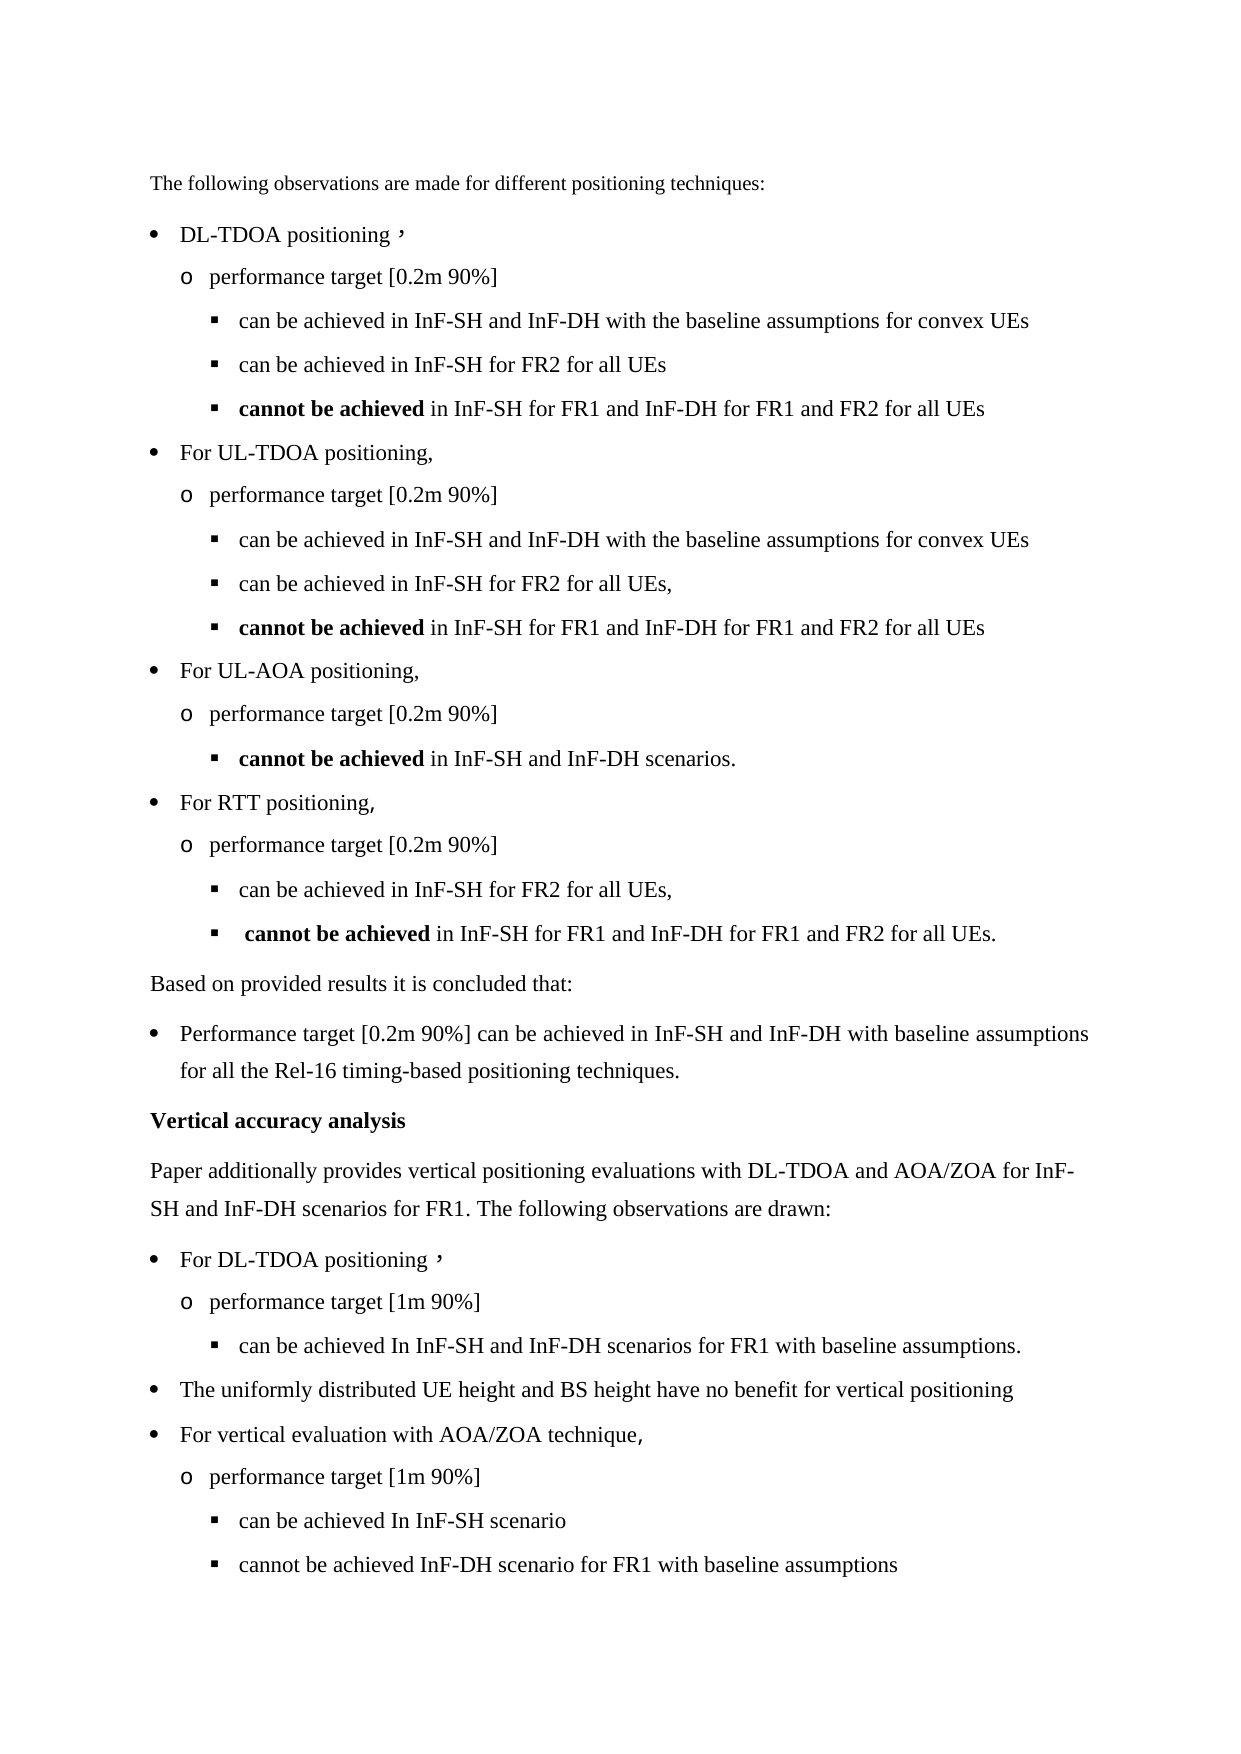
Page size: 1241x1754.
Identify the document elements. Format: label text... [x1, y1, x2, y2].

list cannot be achieved in InF-SH for FR1 and InF-DH for FR1 and FR2 for all UEs. [209, 914, 1090, 952]
list performance target [0.2m 90%] [179, 258, 1090, 296]
list can be achieved In InF-SH and InF-DH scenarios for FR1 with baseline assumptions. [209, 1327, 1090, 1364]
list Performance target [0.2m 90%] can be achieved in InF-SH and InF-DH with baseline assumptions for all the Rel-16 timing-based positioning techniques. [150, 1014, 1090, 1089]
list cannot be achieved in InF-SH for FR1 and InF-DH for FR1 and FR2 for all UEs [209, 608, 1090, 646]
list performance target [0.2m 90%] [179, 696, 1090, 733]
list The uniformly distributed UE height and BS height have no benefit for vertical positioning [150, 1371, 1090, 1408]
list cannot be achieved in InF-SH and InF-DH scenarios. [209, 739, 1090, 777]
list cannot be achieved InF-DH scenario for FR1 with baseline assumptions [209, 1546, 1090, 1583]
list can be achieved In InF-SH scenario [209, 1502, 1090, 1539]
text Paper additionally provides vertical positioning evaluations with DL-TDOA and AOA/ZOA for InF-SH and InF-DH scenarios for FR1. The following observations are drawn: [150, 1152, 1090, 1227]
list DL-TDOA positioning， [150, 214, 1090, 252]
list performance target [1m 90%] [179, 1458, 1090, 1496]
list For UL-TDOA positioning, [150, 433, 1090, 471]
text Based on provided results it is concluded that: [150, 964, 1090, 1002]
list performance target [0.2m 90%] [179, 827, 1090, 864]
list For vertical evaluation with AOA/ZOA technique, [150, 1414, 1090, 1452]
list can be achieved in InF-SH for FR2 for all UEs, [209, 871, 1090, 908]
list cannot be achieved in InF-SH for FR1 and InF-DH for FR1 and FR2 for all UEs [209, 389, 1090, 427]
list can be achieved in InF-SH and InF-DH with the baseline assumptions for convex UEs [209, 302, 1090, 339]
list performance target [0.2m 90%] [179, 477, 1090, 514]
list performance target [1m 90%] [179, 1283, 1090, 1321]
list For RTT positioning, [150, 783, 1090, 821]
list can be achieved in InF-SH for FR2 for all UEs, [209, 564, 1090, 602]
list can be achieved in InF-SH and InF-DH with the baseline assumptions for convex UEs [209, 521, 1090, 558]
text Vertical accuracy analysis [150, 1102, 1090, 1139]
list For DL-TDOA positioning， [150, 1239, 1090, 1277]
list can be achieved in InF-SH for FR2 for all UEs [209, 346, 1090, 383]
text The following observations are made for different positioning techniques: [150, 164, 1090, 202]
list For UL-AOA positioning, [150, 652, 1090, 689]
